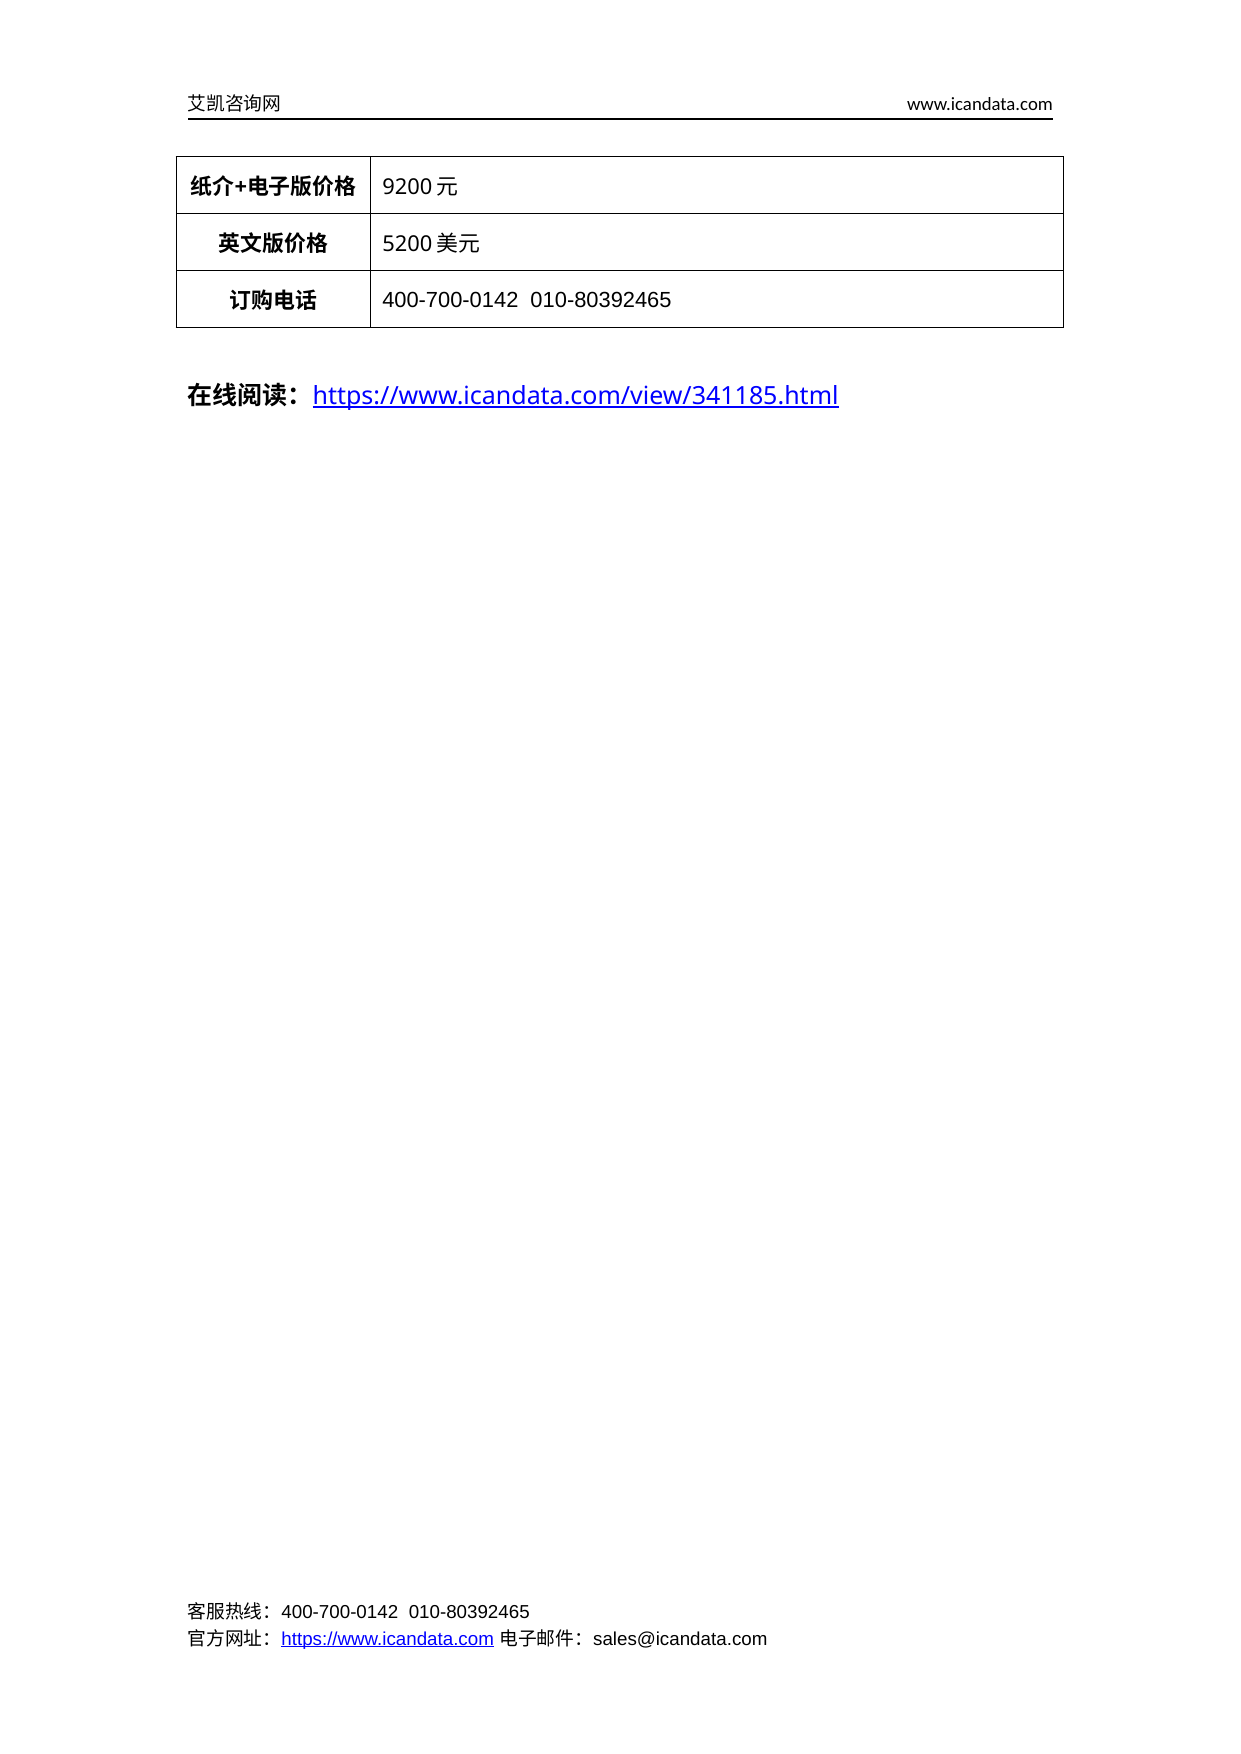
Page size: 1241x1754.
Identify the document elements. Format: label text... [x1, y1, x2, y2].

table_cell 400-700-0142 010-80392465 [371, 271, 1063, 327]
table_cell 英文版价格 [177, 214, 370, 270]
table_cell 9200元 [371, 157, 1063, 213]
table_cell 纸介+电子版价格 [177, 157, 370, 213]
table_cell 订购电话 [177, 271, 370, 327]
text 在线阅读：https://www.icandata.com/view/341185.html [187, 361, 1053, 426]
table_cell 5200美元 [371, 214, 1063, 270]
